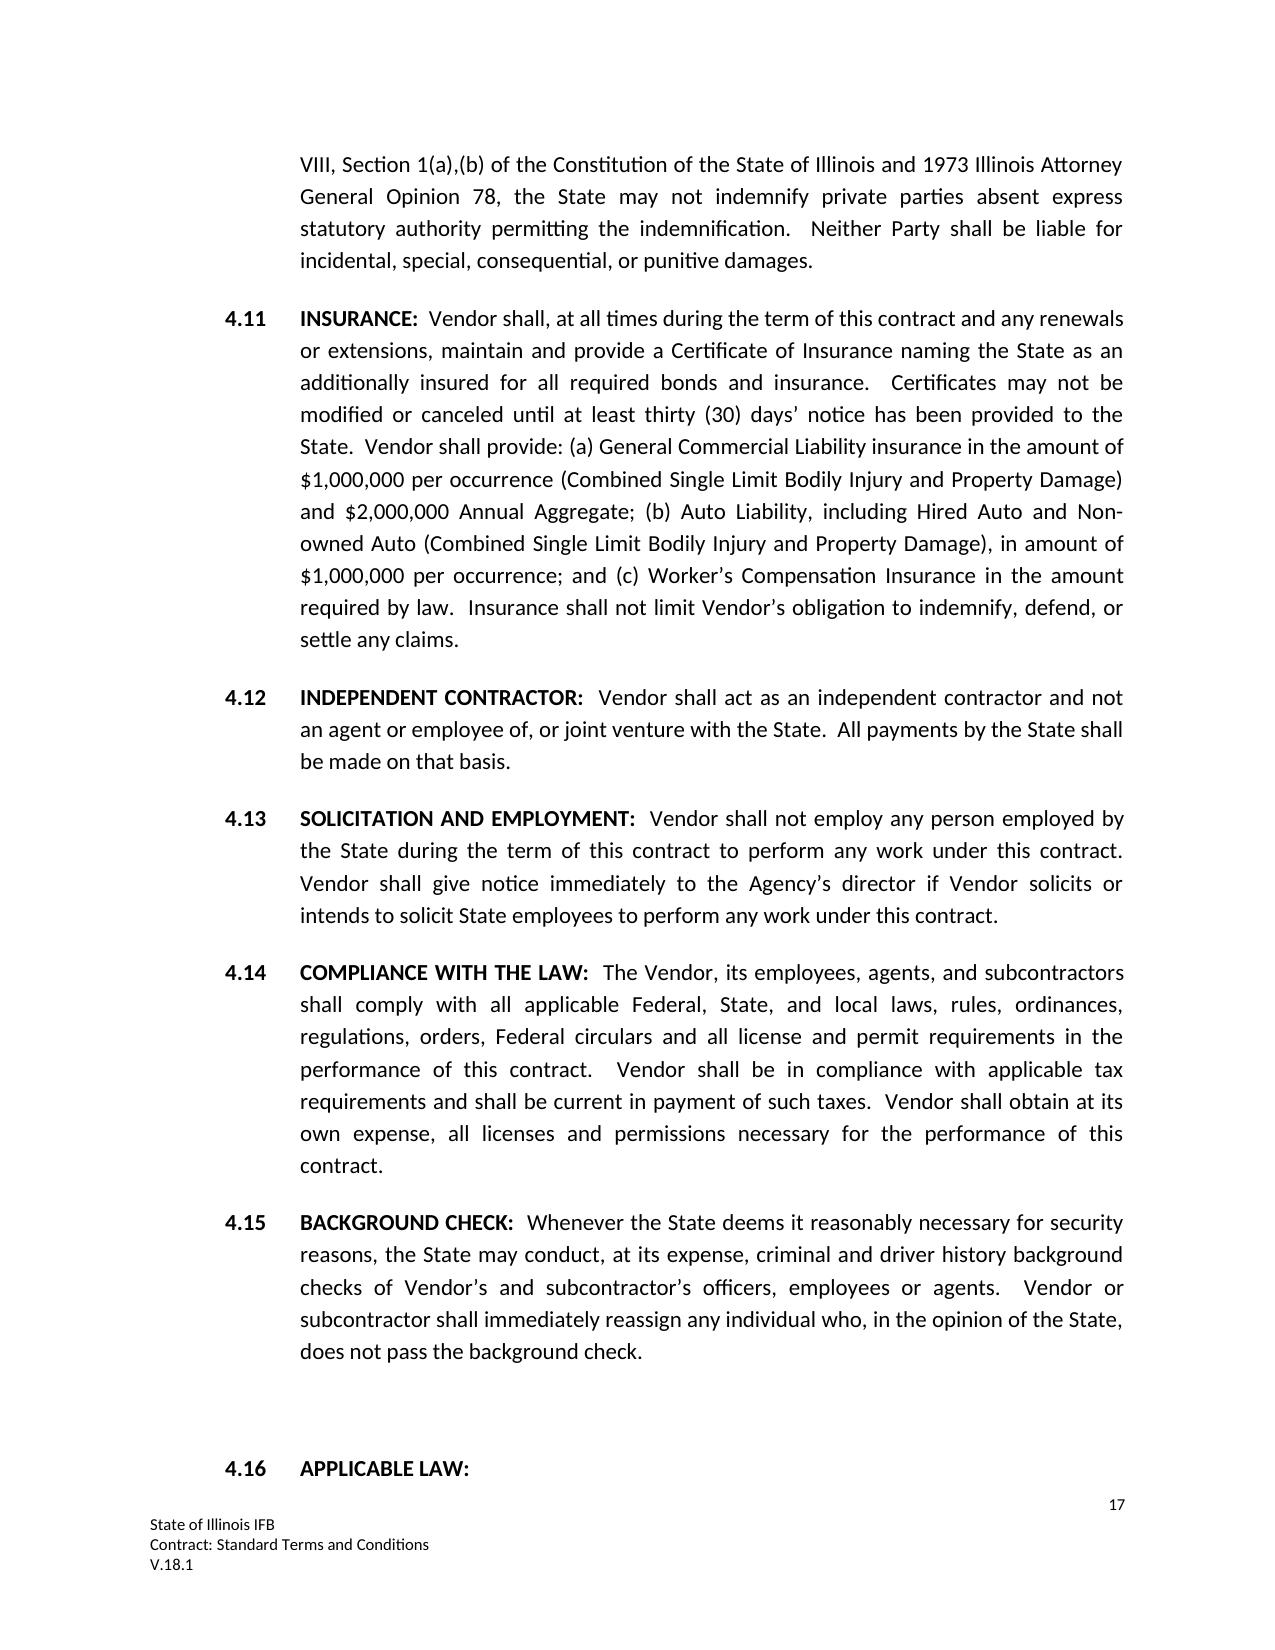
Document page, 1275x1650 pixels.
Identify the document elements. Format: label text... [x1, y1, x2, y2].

list BACKGROUND CHECK: Whenever the State deems it reasonably necessary for security reasons, the State may conduct, at its expense, criminal and driver history background checks of Vendor’s and subcontractor’s officers, employees or agents. Vendor or subcontractor shall immediately reassign any individual who, in the opinion of the State, does not pass the background check. [225, 1208, 1125, 1365]
list INDEPENDENT CONTRACTOR: Vendor shall act as an independent contractor and not an agent or employee of, or joint venture with the State. All payments by the State shall be made on that basis. [225, 683, 1125, 775]
list SOLICITATION AND EMPLOYMENT: Vendor shall not employ any person employed by the State during the term of this contract to perform any work under this contract. Vendor shall give notice immediately to the Agency’s director if Vendor solicits or intends to solicit State employees to perform any work under this contract. [225, 804, 1125, 929]
list INSURANCE: Vendor shall, at all times during the term of this contract and any renewals or extensions, maintain and provide a Certificate of Insurance naming the State as an additionally insured for all required bonds and insurance. Certificates may not be modified or canceled until at least thirty (30) days’ notice has been provided to the State. Vendor shall provide: (a) General Commercial Liability insurance in the amount of $1,000,000 per occurrence (Combined Single Limit Bodily Injury and Property Damage) and $2,000,000 Annual Aggregate; (b) Auto Liability, including Hired Auto and Non-owned Auto (Combined Single Limit Bodily Injury and Property Damage), in amount of $1,000,000 per occurrence; and (c) Worker’s Compensation Insurance in the amount required by law. Insurance shall not limit Vendor’s obligation to indemnify, defend, or settle any claims. [225, 304, 1125, 654]
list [225, 150, 1125, 274]
list APPLICABLE LAW: [225, 1454, 1125, 1482]
list COMPLIANCE WITH THE LAW: The Vendor, its employees, agents, and subcontractors shall comply with all applicable Federal, State, and local laws, rules, ordinances, regulations, orders, Federal circulars and all license and permit requirements in the performance of this contract. Vendor shall be in compliance with applicable tax requirements and shall be current in payment of such taxes. Vendor shall obtain at its own expense, all licenses and permissions necessary for the performance of this contract. [225, 958, 1125, 1179]
